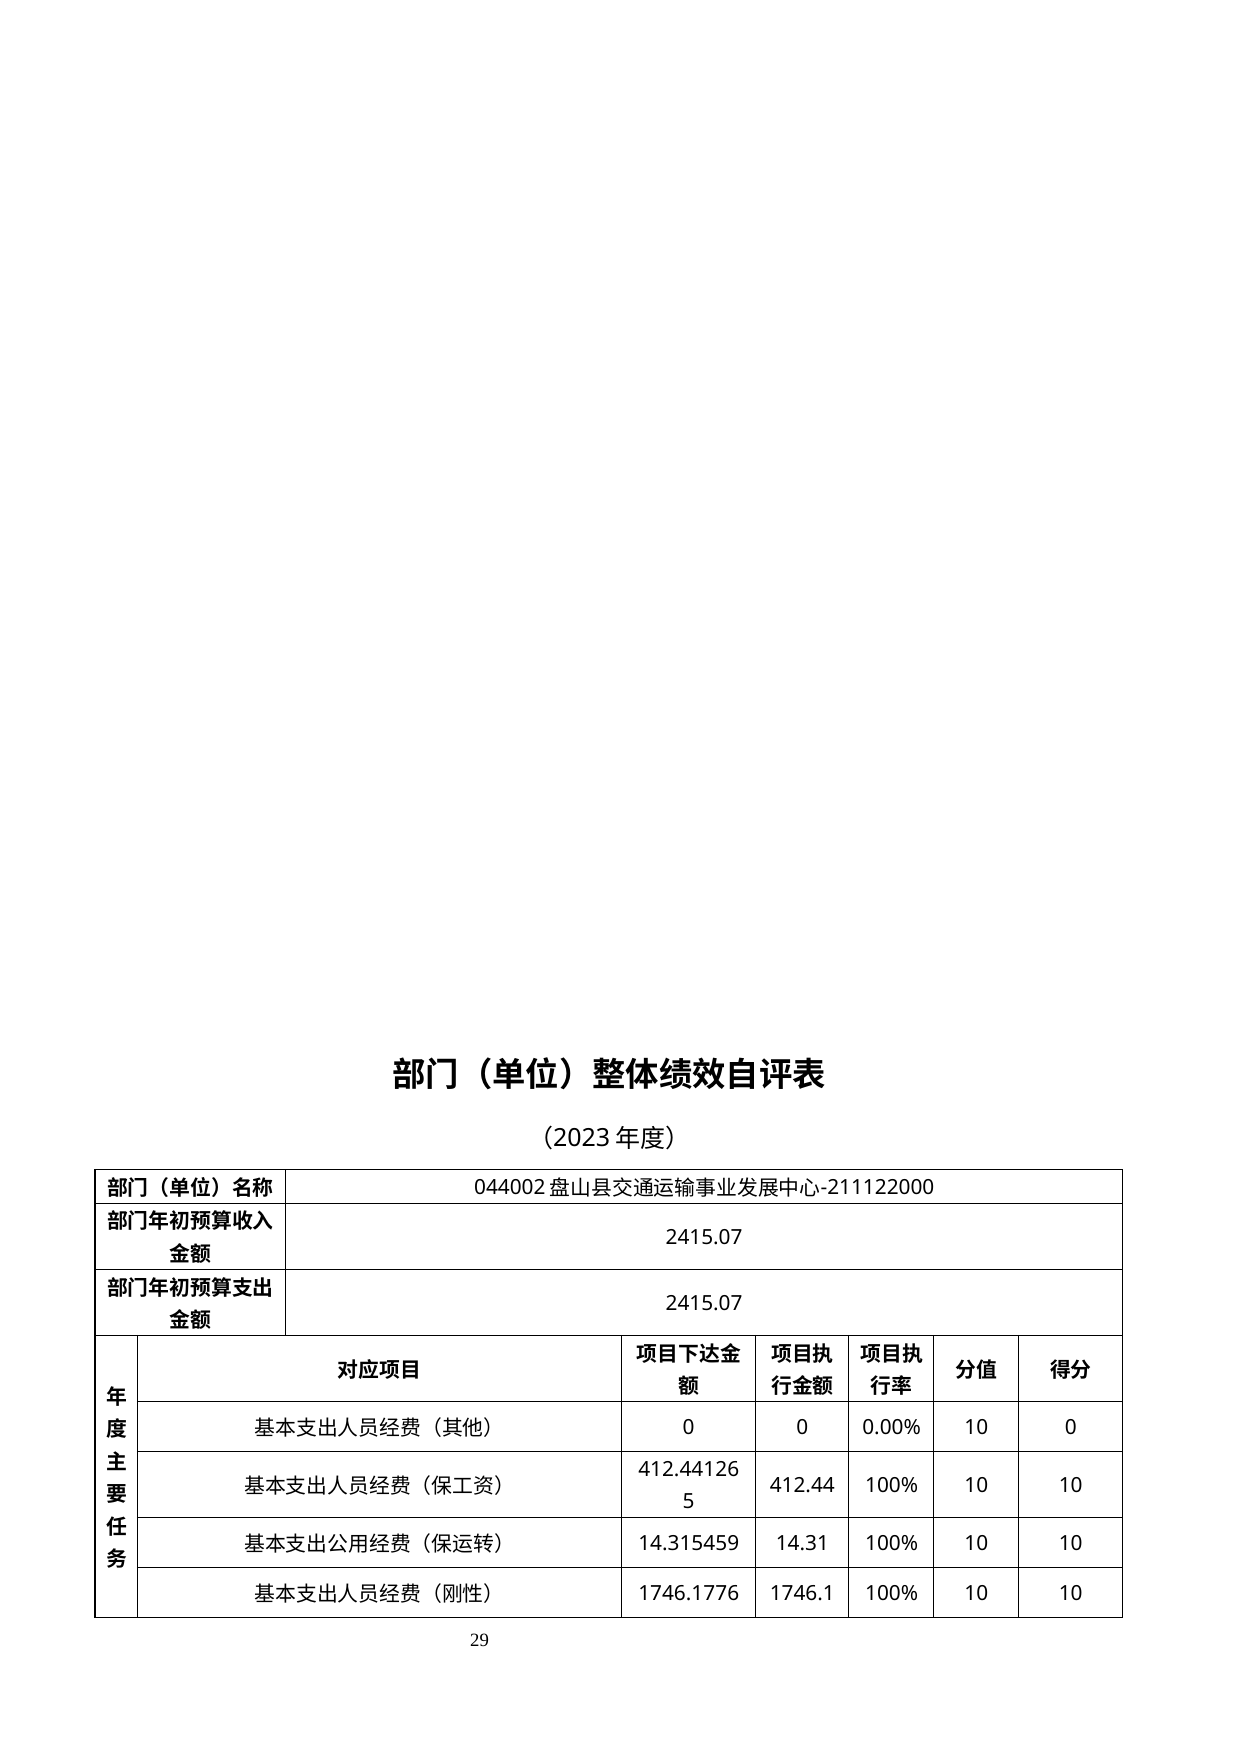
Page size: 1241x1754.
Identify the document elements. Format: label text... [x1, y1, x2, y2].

table_cell 对应项目 [138, 1336, 621, 1401]
table_cell 得分 [1019, 1336, 1122, 1401]
table_cell 10 [934, 1518, 1018, 1567]
table_cell 项目下达金额 [622, 1336, 755, 1401]
table_cell 项目执行率 [849, 1336, 933, 1401]
table_cell 部门年初预算支出金额 [96, 1270, 285, 1335]
table_cell 2415.07 [286, 1270, 1122, 1335]
table_cell 基本支出人员经费（保工资） [138, 1452, 621, 1517]
table_cell 年度主要任务 [96, 1336, 137, 1617]
table_cell 100% [849, 1568, 933, 1617]
table_cell 基本支出公用经费（保运转） [138, 1518, 621, 1567]
table_cell 基本支出人员经费（刚性） [138, 1568, 621, 1617]
table_cell 10 [934, 1402, 1018, 1451]
table_cell 1746.177676 [622, 1568, 755, 1617]
table_cell 100% [849, 1518, 933, 1567]
table_cell 部门年初预算收入金额 [96, 1204, 285, 1269]
table_cell 044002盘山县交通运输事业发展中心-211122000 [286, 1170, 1122, 1203]
table_cell 2415.07 [286, 1204, 1122, 1269]
table_cell 100% [849, 1452, 933, 1517]
table_cell 10 [1019, 1452, 1122, 1517]
table_cell 项目执行金额 [756, 1336, 848, 1401]
table_cell 基本支出人员经费（其他） [138, 1402, 621, 1451]
table_header 部门（单位）整体绩效自评表 （2023年度） [95, 1039, 1123, 1169]
table_cell 10 [1019, 1568, 1122, 1617]
table_cell 14.31 [756, 1518, 848, 1567]
table_cell 14.315459 [622, 1518, 755, 1567]
table_cell 分值 [934, 1336, 1018, 1401]
table_cell 0 [1019, 1402, 1122, 1451]
table_cell 0.00% [849, 1402, 933, 1451]
table_cell 0 [622, 1402, 755, 1451]
table_cell 0 [756, 1402, 848, 1451]
table_cell 412.44 [756, 1452, 848, 1517]
table_cell 412.441265 [622, 1452, 755, 1517]
table_cell 1746.17 [756, 1568, 848, 1617]
table_cell 部门（单位）名称 [96, 1170, 285, 1203]
table_cell 10 [1019, 1518, 1122, 1567]
table_cell 10 [934, 1452, 1018, 1517]
table_cell 10 [934, 1568, 1018, 1617]
